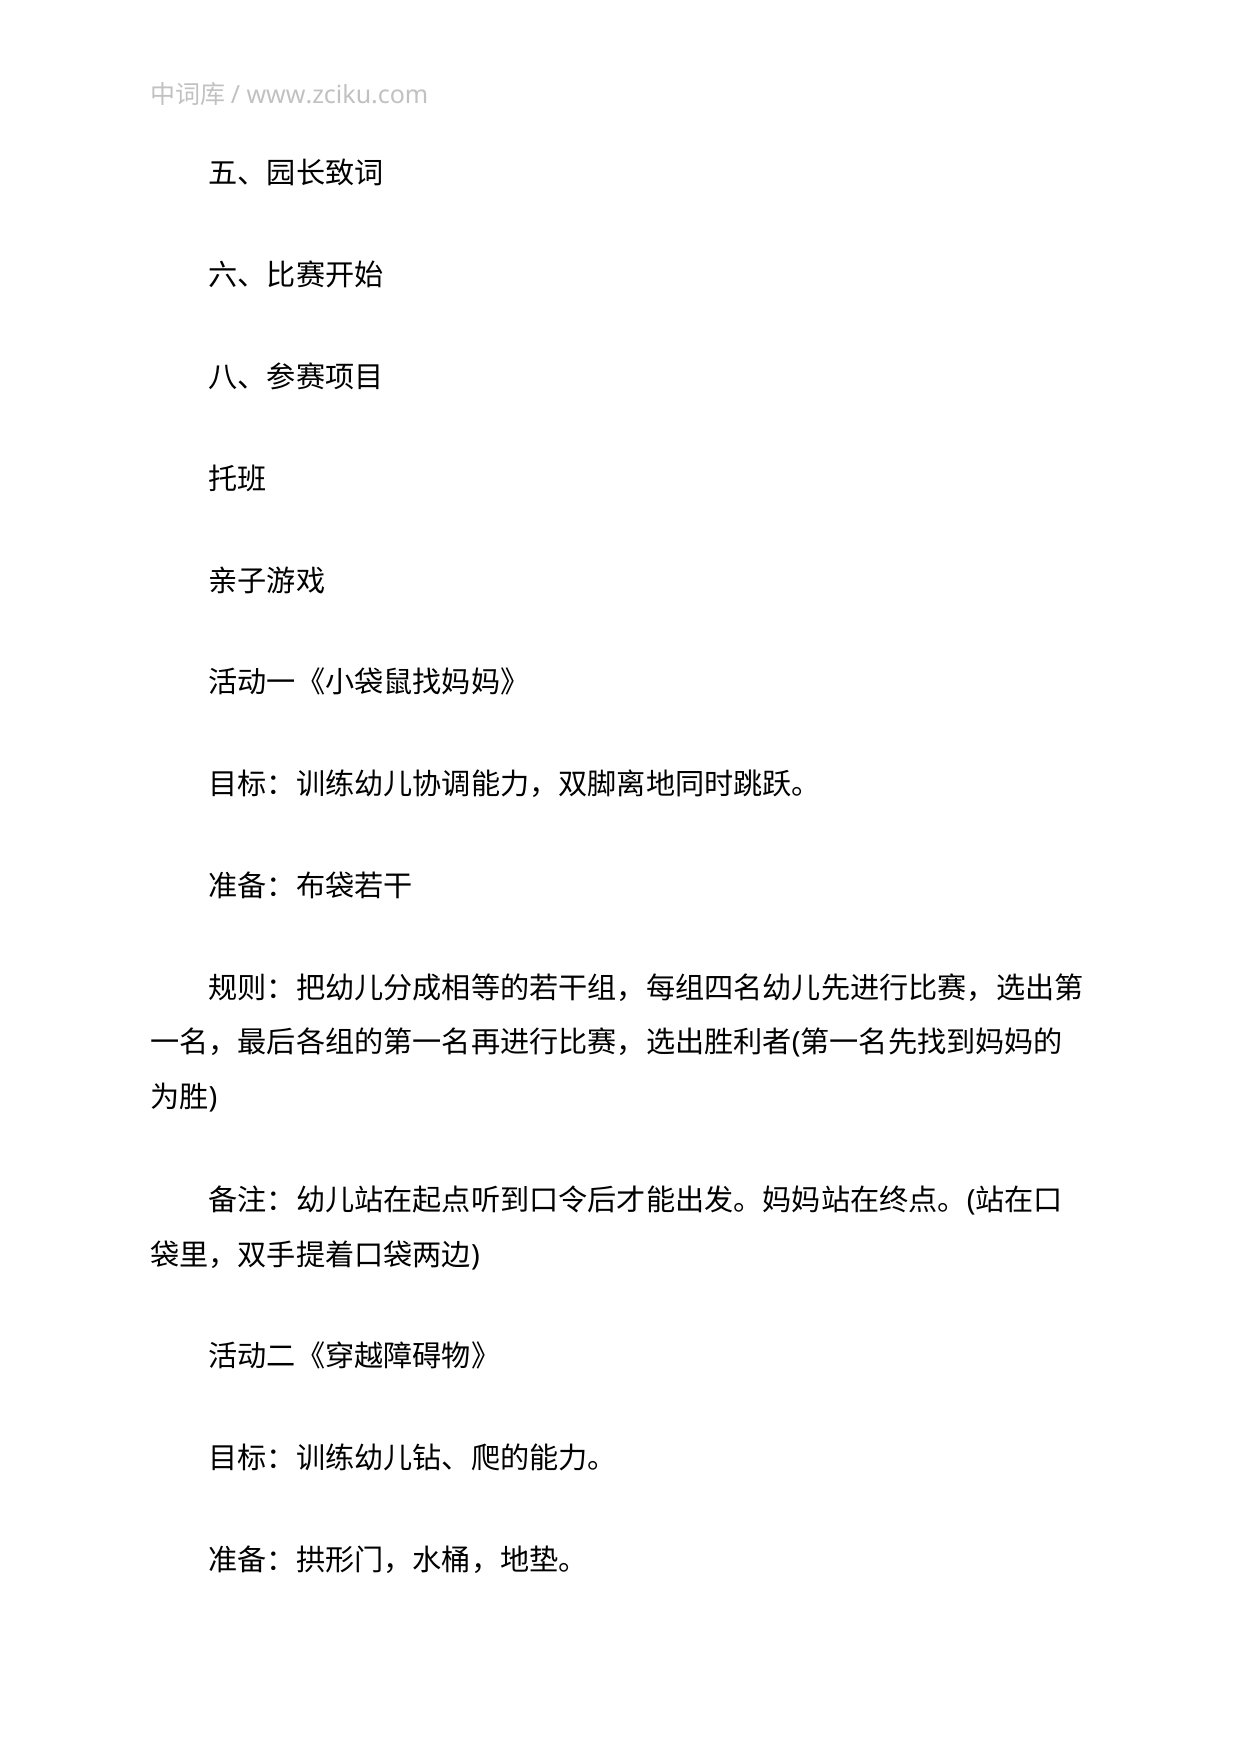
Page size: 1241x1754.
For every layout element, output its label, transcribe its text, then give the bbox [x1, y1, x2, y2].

text 托班 [150, 455, 1090, 498]
text 亲子游戏 [150, 557, 1090, 599]
text 准备：拱形门，水桶，地垫。 [150, 1537, 1090, 1579]
text 活动二《穿越障碍物》 [150, 1333, 1090, 1375]
text 八、参赛项目 [150, 353, 1090, 396]
text 目标：训练幼儿钻、爬的能力。 [150, 1435, 1090, 1477]
text 活动一《小袋鼠找妈妈》 [150, 659, 1090, 701]
text 目标：训练幼儿协调能力，双脚离地同时跳跃。 [150, 761, 1090, 803]
text 六、比赛开始 [150, 252, 1090, 294]
text 五、园长致词 [150, 150, 1090, 192]
text 规则：把幼儿分成相等的若干组，每组四名幼儿先进行比赛，选出第一名，最后各组的第一名再进行比赛，选出胜利者(第一名先找到妈妈的为胜) [150, 964, 1090, 1116]
text 准备：布袋若干 [150, 862, 1090, 905]
text 备注：幼儿站在起点听到口令后才能出发。妈妈站在终点。(站在口袋里，双手提着口袋两边) [150, 1176, 1090, 1273]
